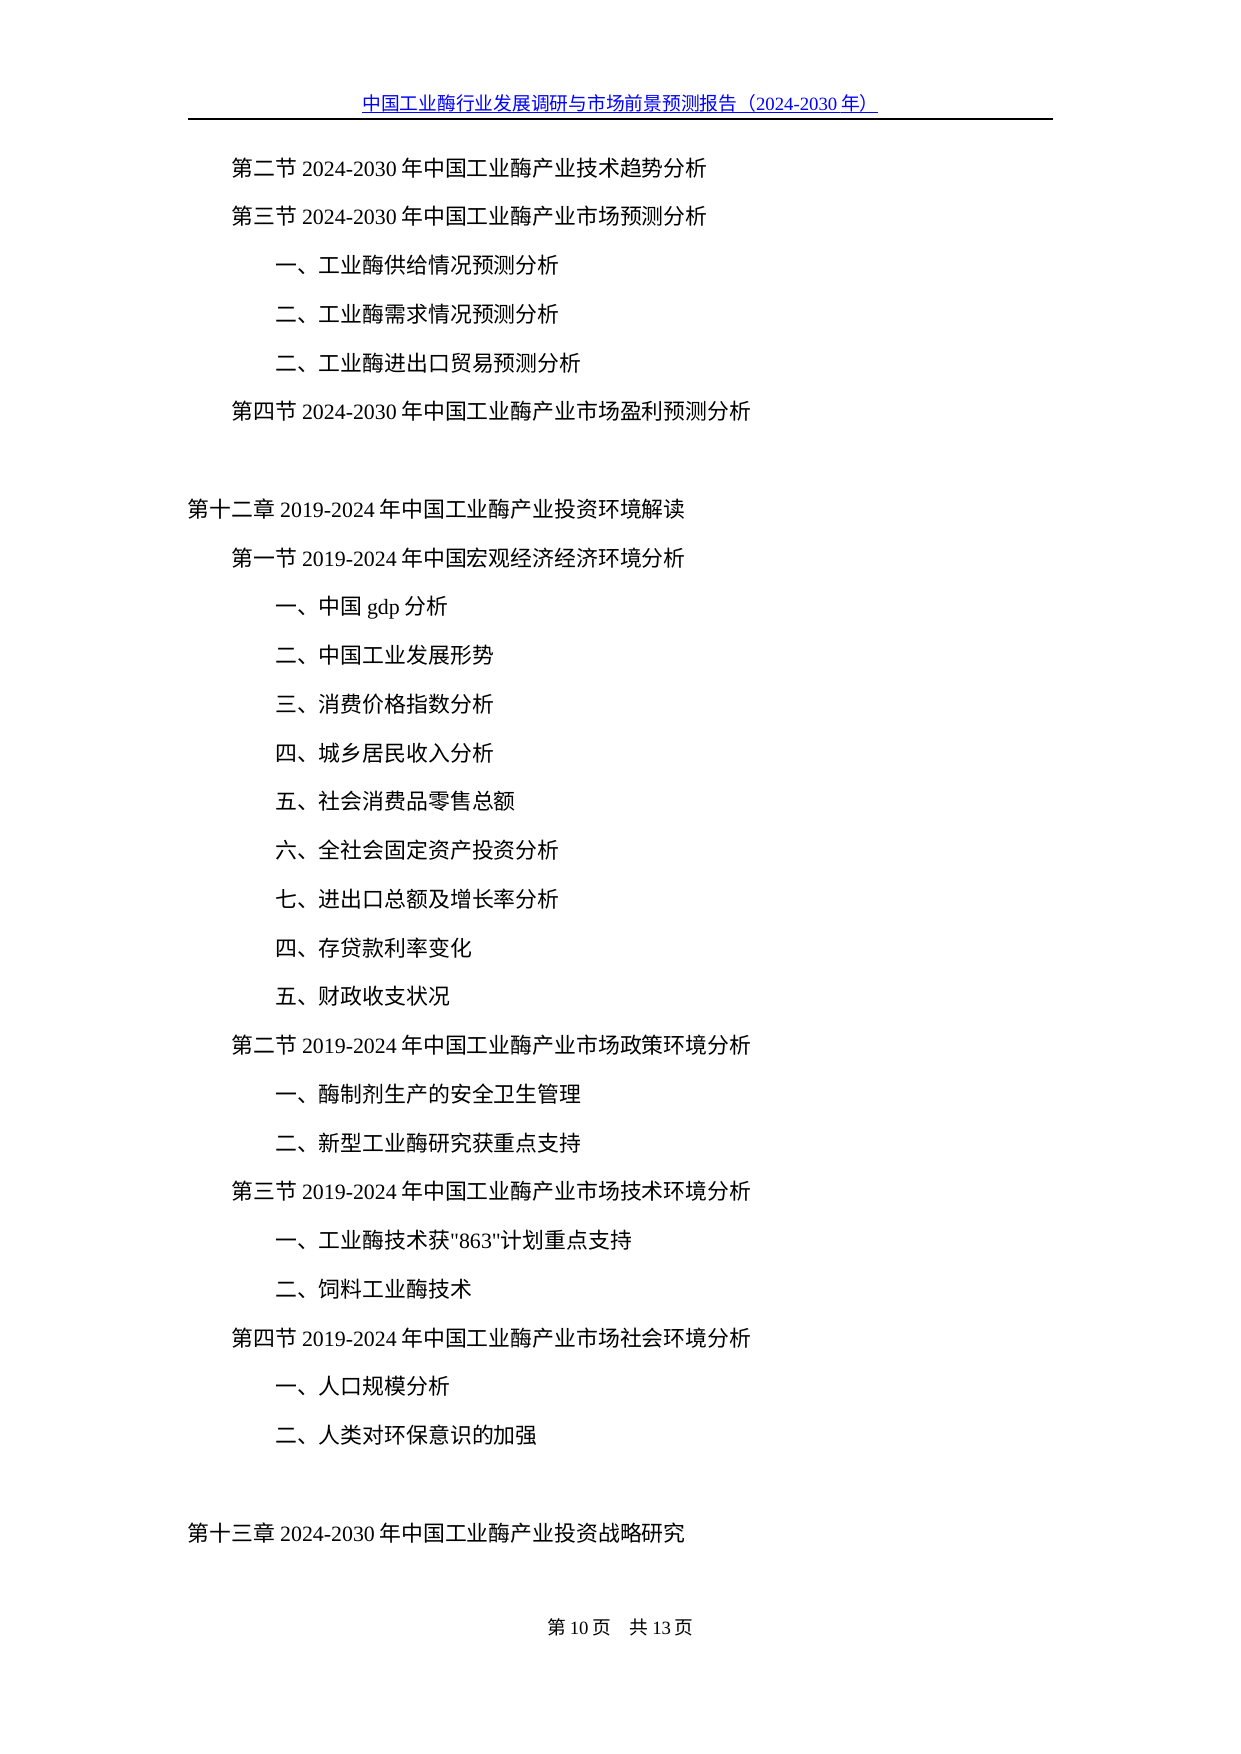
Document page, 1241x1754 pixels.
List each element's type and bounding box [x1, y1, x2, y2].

text [187, 150, 1053, 1548]
